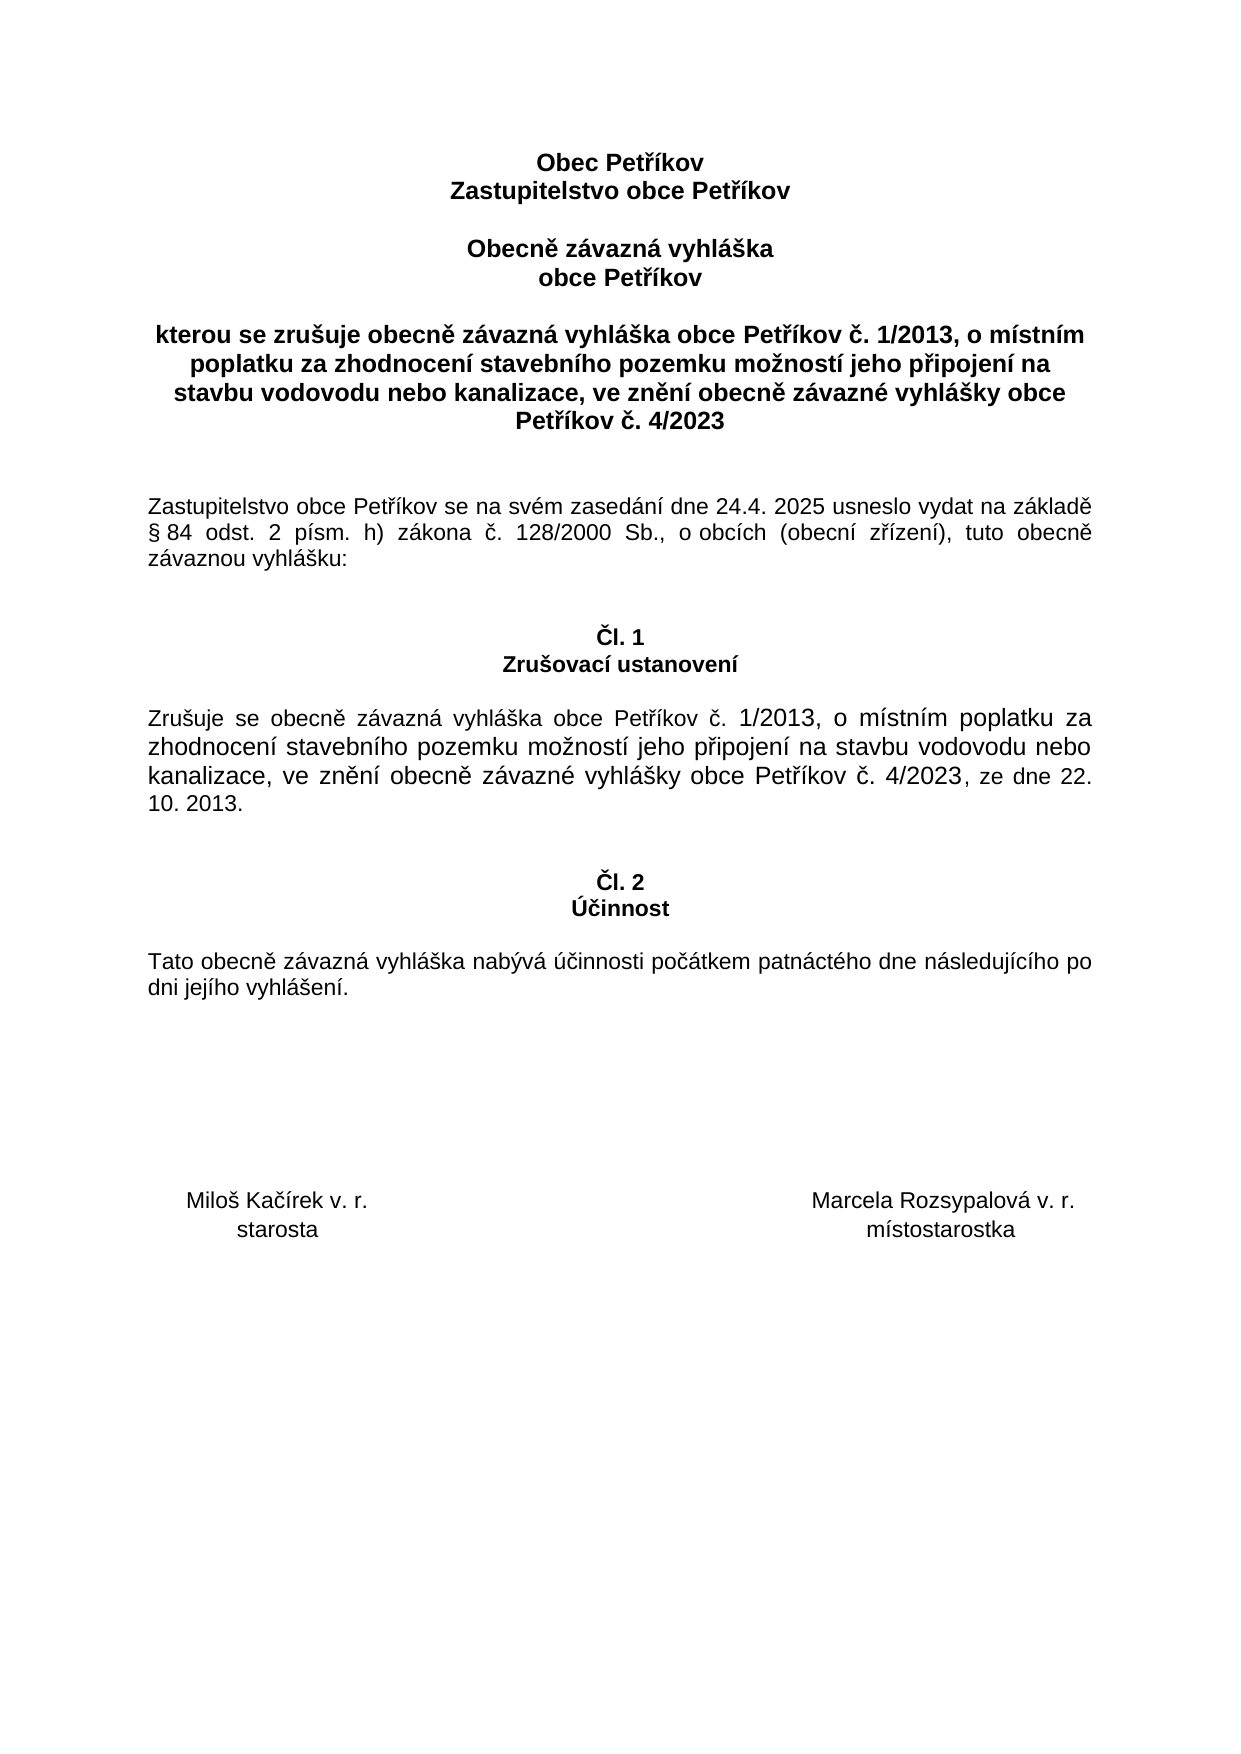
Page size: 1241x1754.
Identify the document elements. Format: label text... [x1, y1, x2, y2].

text Zrušuje se obecně závazná vyhláška obce Petříkov č. 1/2013, o místním poplatku za zhodnocení stavebního pozemku možností jeho připojení na stavbu vodovodu nebo kanalizace, ve znění obecně závazné vyhlášky obce Petříkov č. 4/2023, ze dne 22. 10. 2013. [148, 703, 1093, 816]
text obce Petříkov [148, 263, 1093, 291]
text Zastupitelstvo obce Petříkov [148, 176, 1093, 205]
text starosta místostarostka [148, 1216, 1093, 1243]
text Miloš Kačírek v. r. Marcela Rozsypalová v. r. [148, 1187, 1093, 1214]
text Obec Petříkov [148, 148, 1093, 176]
text kterou se zrušuje obecně závazná vyhláška obce Petříkov č. 1/2013, o místním poplatku za zhodnocení stavebního pozemku možností jeho připojení na stavbu vodovodu nebo kanalizace, ve znění obecně závazné vyhlášky obce Petříkov č. 4/2023 [148, 320, 1093, 435]
subtitle Čl. 2 [148, 869, 1093, 895]
subtitle Čl. 1 [148, 624, 1093, 651]
text Zastupitelstvo obce Petříkov se na svém zasedání dne 24.4. 2025 usneslo vydat na základě § 84 odst. 2 písm. h) zákona č. 128/2000 Sb., o obcích (obecní zřízení), tuto obecně závaznou vyhlášku: [148, 493, 1093, 572]
subtitle Účinnost [148, 895, 1093, 921]
text Zrušovací ustanovení [148, 651, 1093, 677]
text Tato obecně závazná vyhláška nabývá účinnosti počátkem patnáctého dne následujícího po dni jejího vyhlášení. [148, 948, 1093, 1001]
text Obecně závazná vyhláška [148, 234, 1093, 263]
